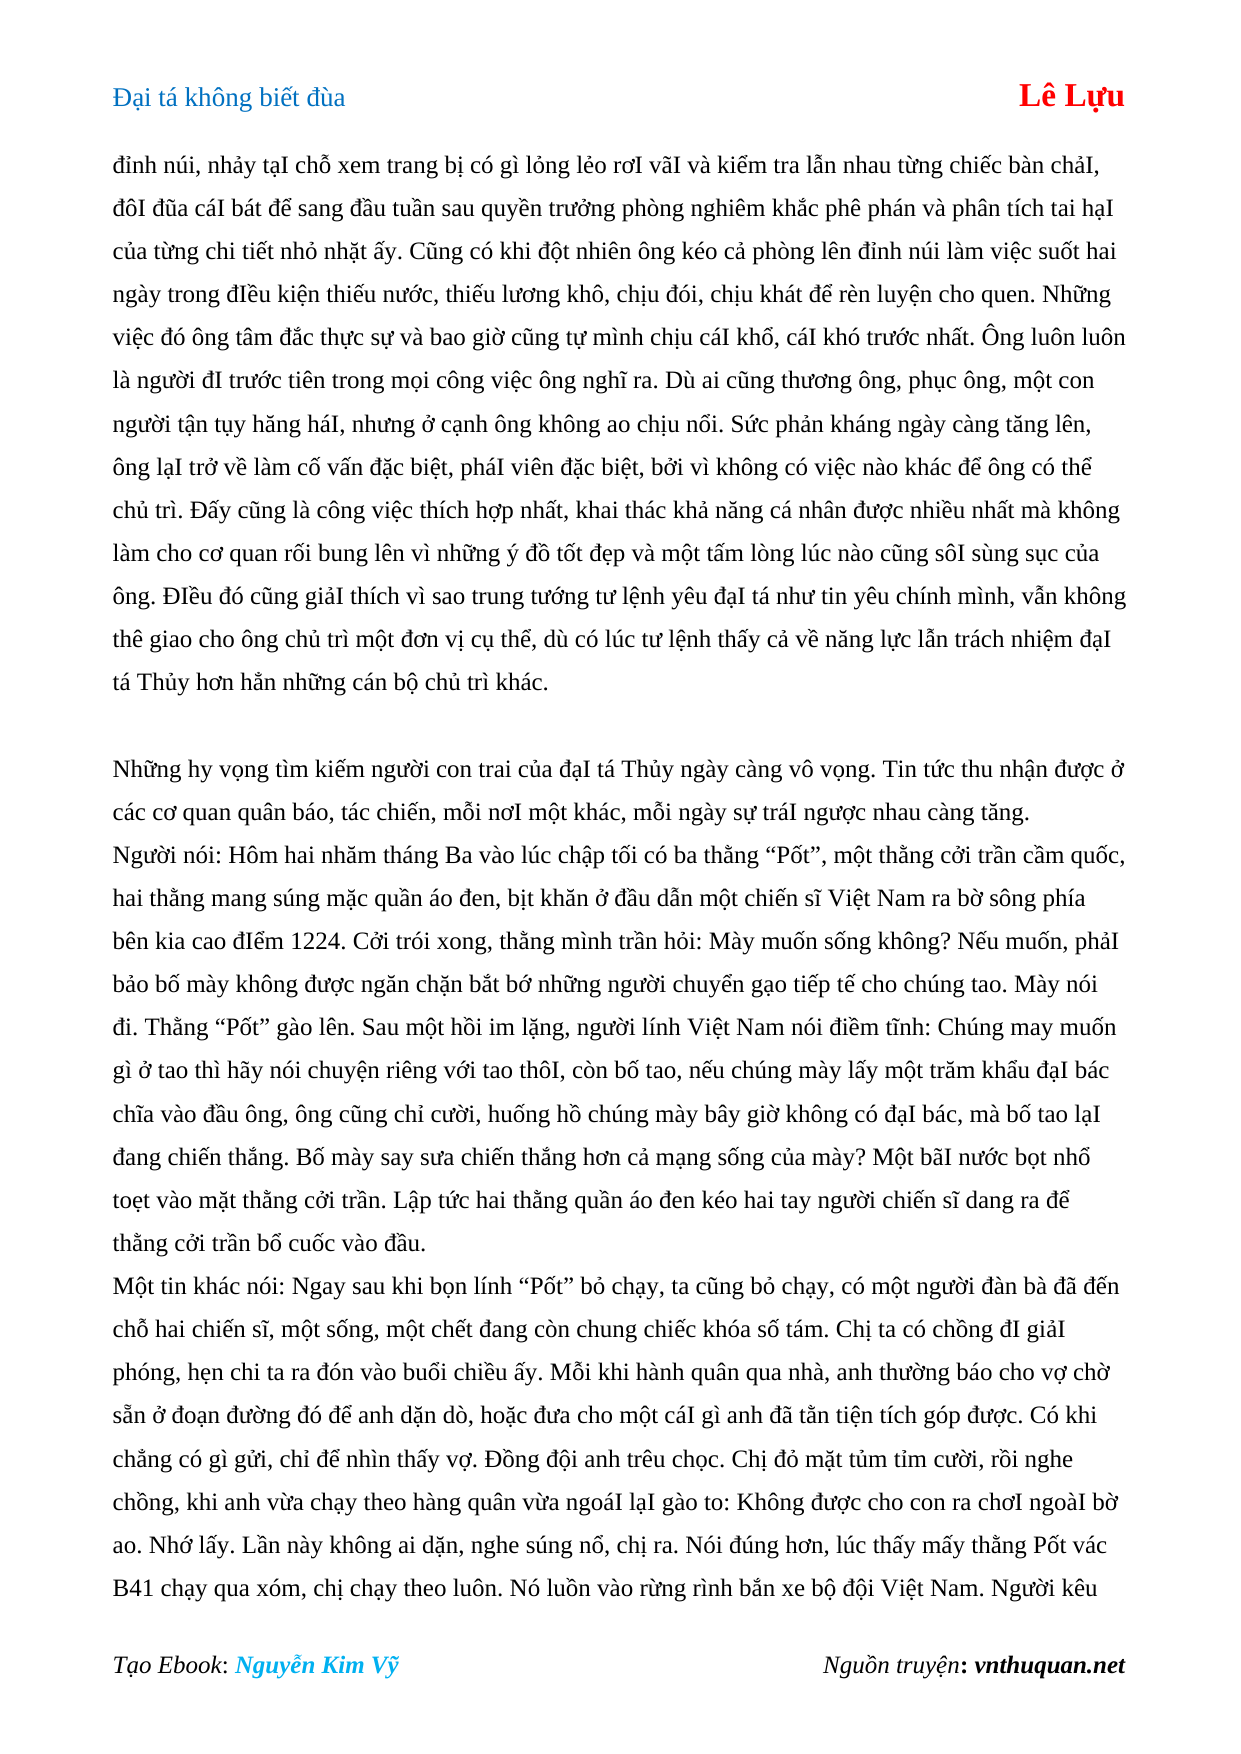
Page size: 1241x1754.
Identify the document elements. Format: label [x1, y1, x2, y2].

text [112, 150, 1128, 1602]
